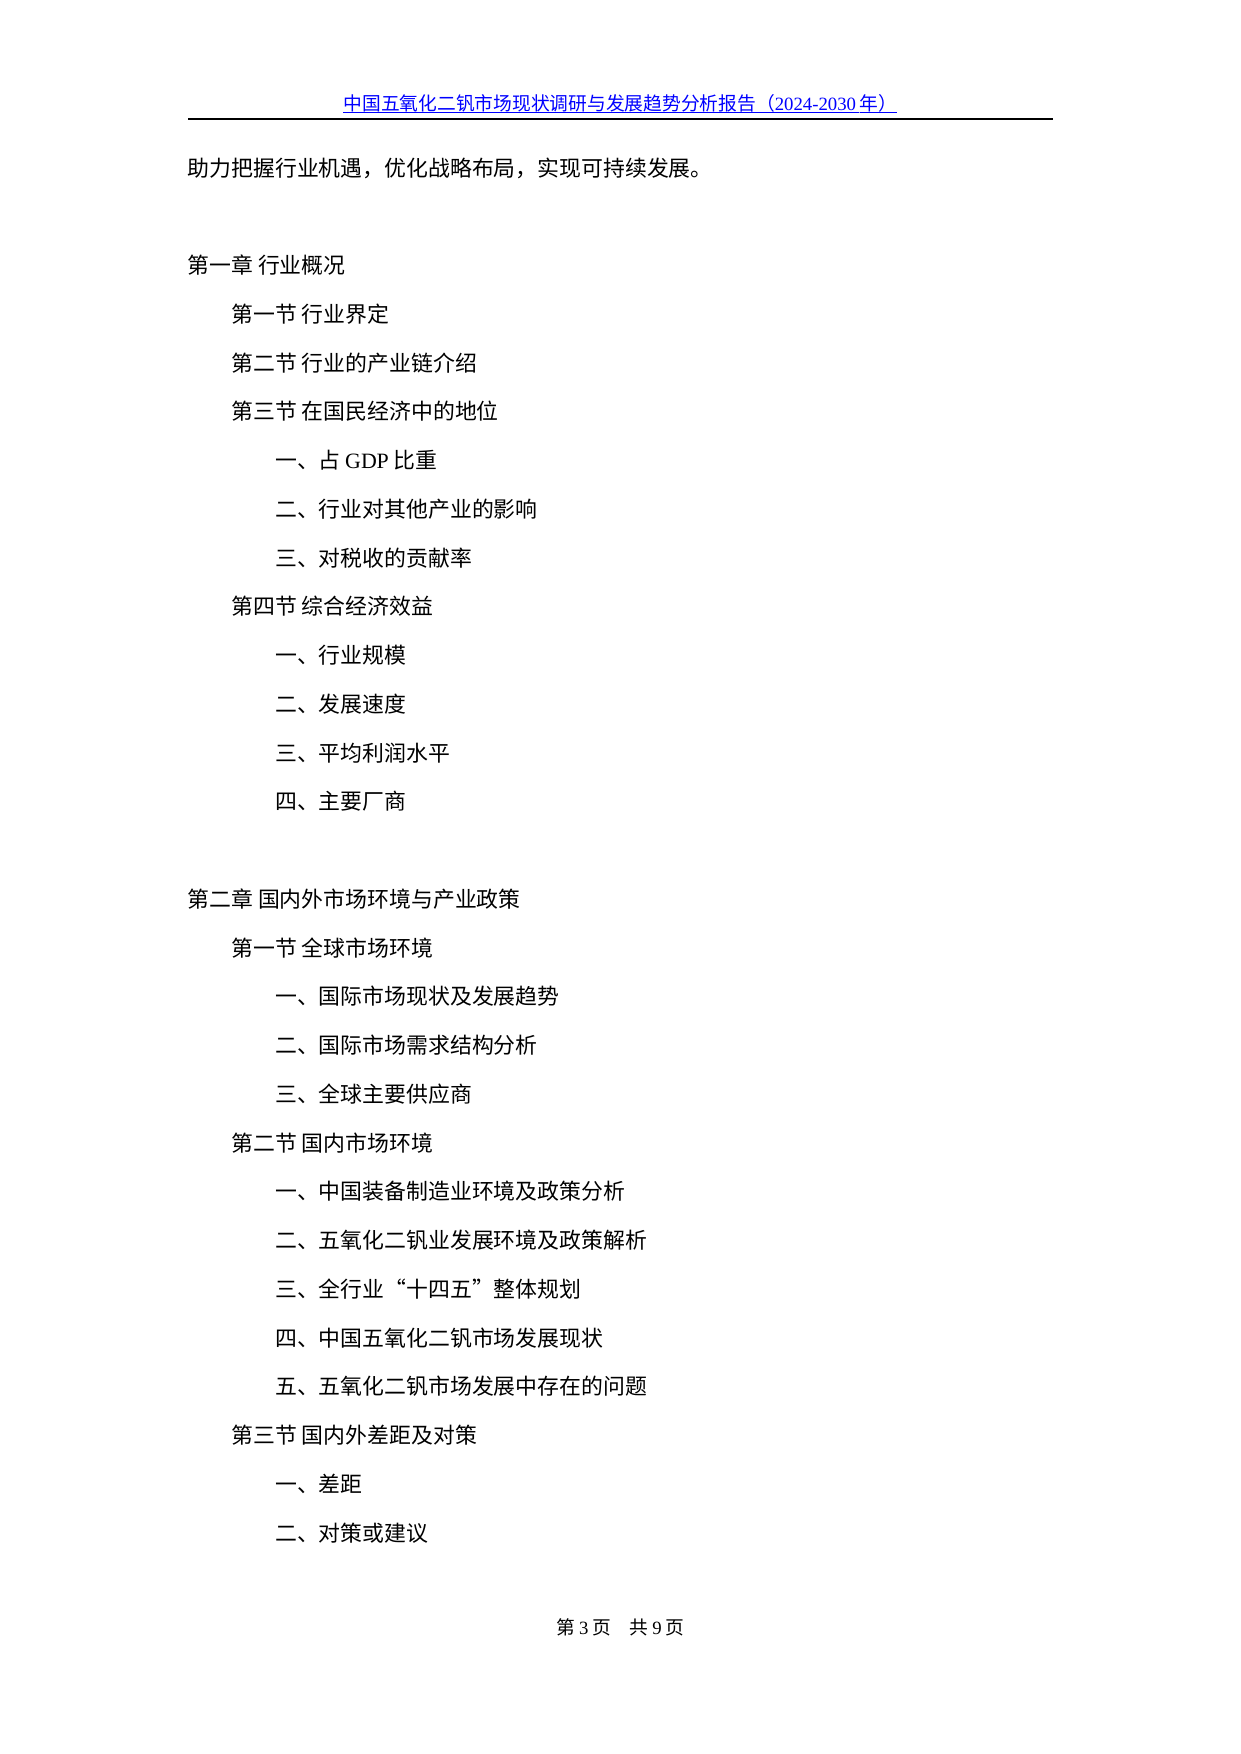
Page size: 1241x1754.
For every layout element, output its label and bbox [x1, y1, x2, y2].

text [187, 150, 1053, 1548]
